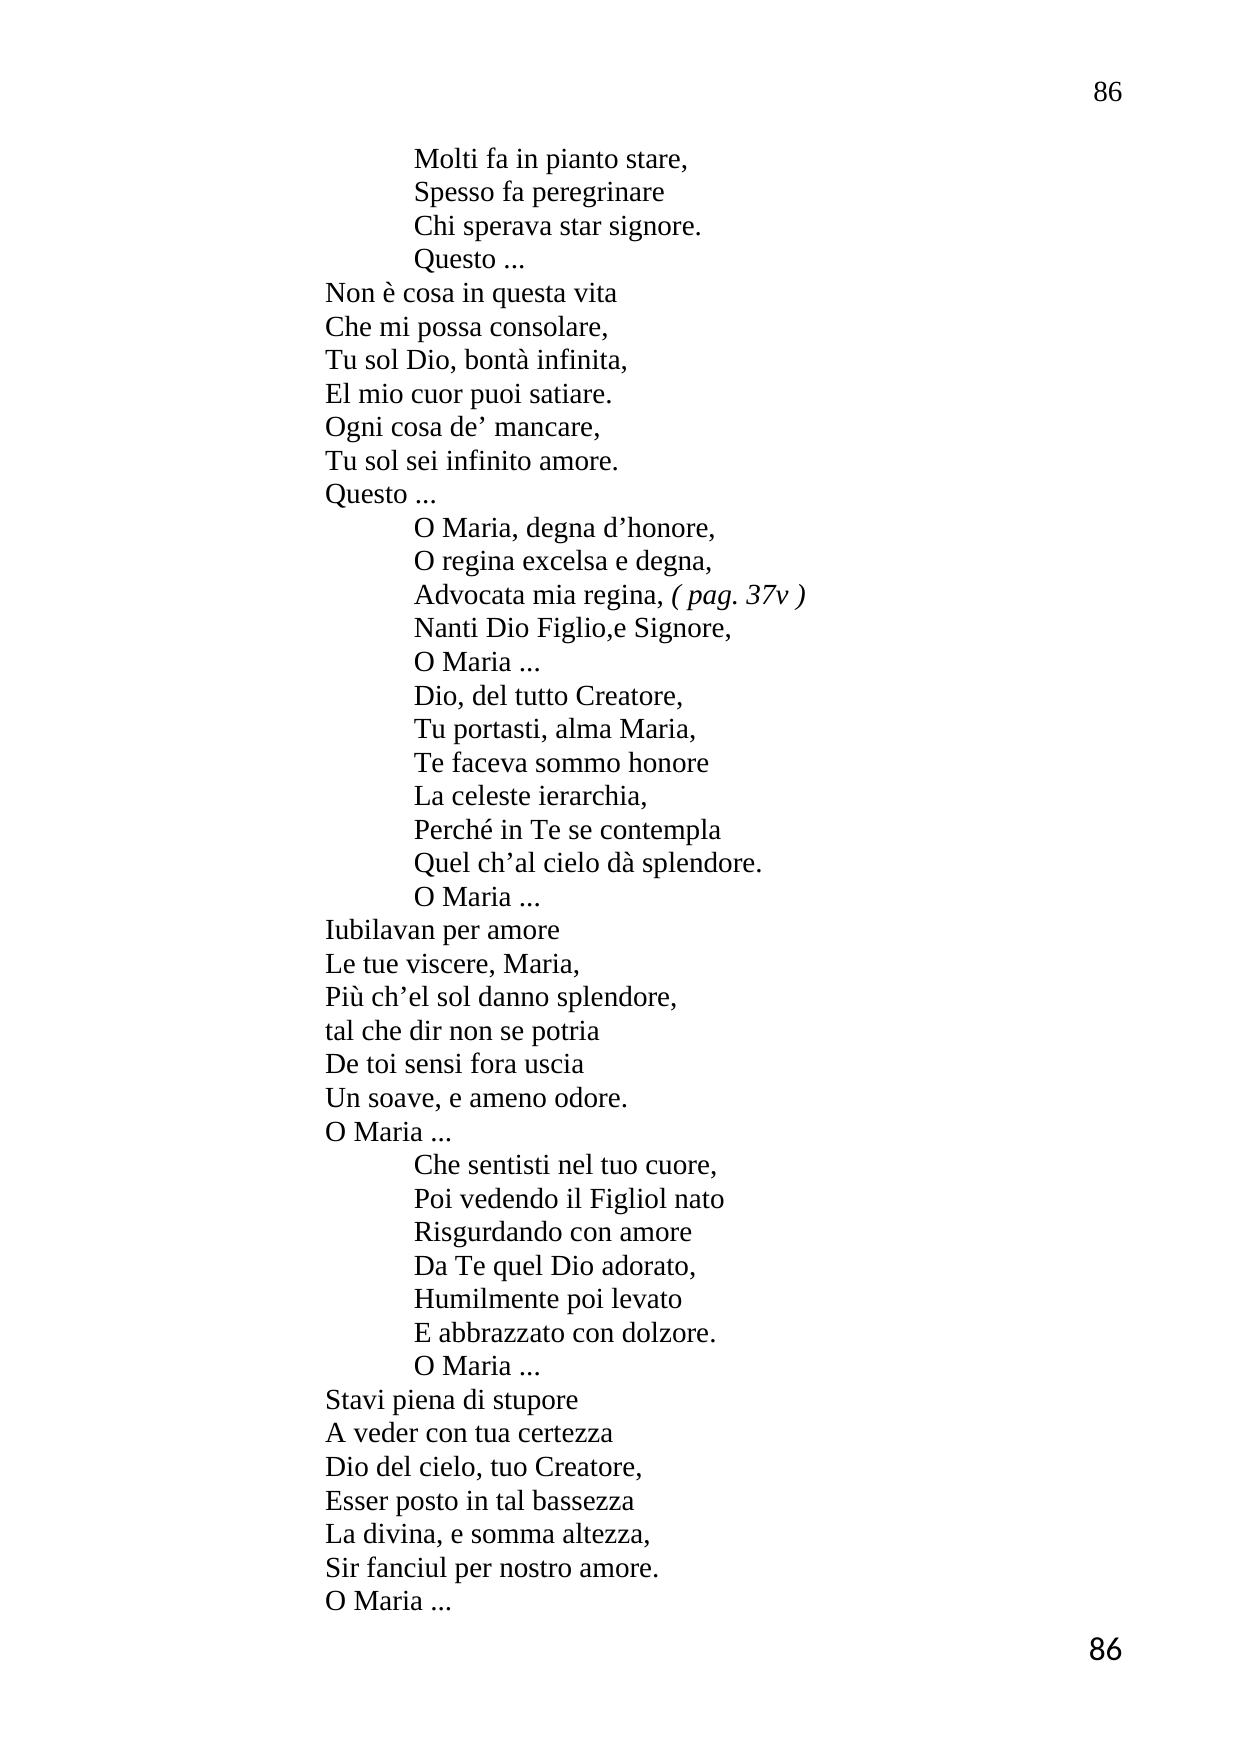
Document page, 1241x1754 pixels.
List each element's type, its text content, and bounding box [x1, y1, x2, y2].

text Questo ... [325, 476, 1122, 510]
text Tu portasti, alma Maria, [325, 711, 1122, 745]
text Quel ch’al cielo dà splendore. [325, 845, 1122, 879]
text Poi vedendo il Figliol nato [325, 1181, 1122, 1214]
text O Maria ... [413, 644, 1122, 678]
text O Maria ... [325, 1583, 1122, 1617]
text O Maria, degna d’honore, [325, 510, 1122, 543]
text Dio, del tutto Creatore, [325, 678, 1122, 711]
text Sir fanciul per nostro amore. [325, 1550, 1122, 1583]
text Iubilavan per amore [325, 912, 1122, 946]
text Un soave, e ameno odore. [325, 1080, 1122, 1114]
text Te faceva sommo honore [325, 745, 1122, 778]
text Risgurdando con amore [325, 1214, 1122, 1248]
text Ogni cosa de’ mancare, [325, 409, 1122, 443]
text O Maria ... [325, 879, 1122, 912]
text De toi sensi fora uscia [325, 1047, 1122, 1080]
text El mio cuor puoi satiare. [325, 376, 1122, 409]
text Esser posto in tal bassezza [325, 1483, 1122, 1516]
text Perché in Te se contempla [325, 812, 1122, 845]
text La divina, e somma altezza, [325, 1516, 1122, 1550]
text Non è cosa in questa vita [325, 275, 1122, 309]
text Tu sol Dio, bontà infinita, [325, 342, 1122, 376]
text A veder con tua certezza [325, 1416, 1122, 1449]
text Che mi possa consolare, [325, 309, 1122, 342]
text La celeste ierarchia, [325, 778, 1122, 812]
text tal che dir non se potria [325, 1013, 1122, 1047]
text O regina excelsa e degna, [413, 543, 1122, 577]
text Dio del cielo, tuo Creatore, [325, 1449, 1122, 1483]
text Molti fa in pianto stare, [325, 141, 1122, 174]
text Humilmente poi levato [325, 1281, 1122, 1315]
text Più ch’el sol danno splendore, [325, 979, 1122, 1013]
text Che sentisti nel tuo cuore, [325, 1147, 1122, 1181]
text Chi sperava star signore. [325, 208, 1122, 242]
text O Maria ... [325, 1348, 1122, 1382]
text Tu sol sei infinito amore. [325, 443, 1122, 476]
text Questo ... [325, 242, 1122, 275]
text Nanti Dio Figlio,e Signore, [413, 611, 1122, 644]
text E abbrazzato con dolzore. [325, 1315, 1122, 1348]
text O Maria ... [325, 1114, 1122, 1147]
text Le tue viscere, Maria, [325, 946, 1122, 979]
text Advocata mia regina, ( pag. 37v ) [413, 577, 1122, 611]
text Spesso fa peregrinare [325, 174, 1122, 208]
text Da Te quel Dio adorato, [325, 1248, 1122, 1281]
text Stavi piena di stupore [325, 1382, 1122, 1416]
